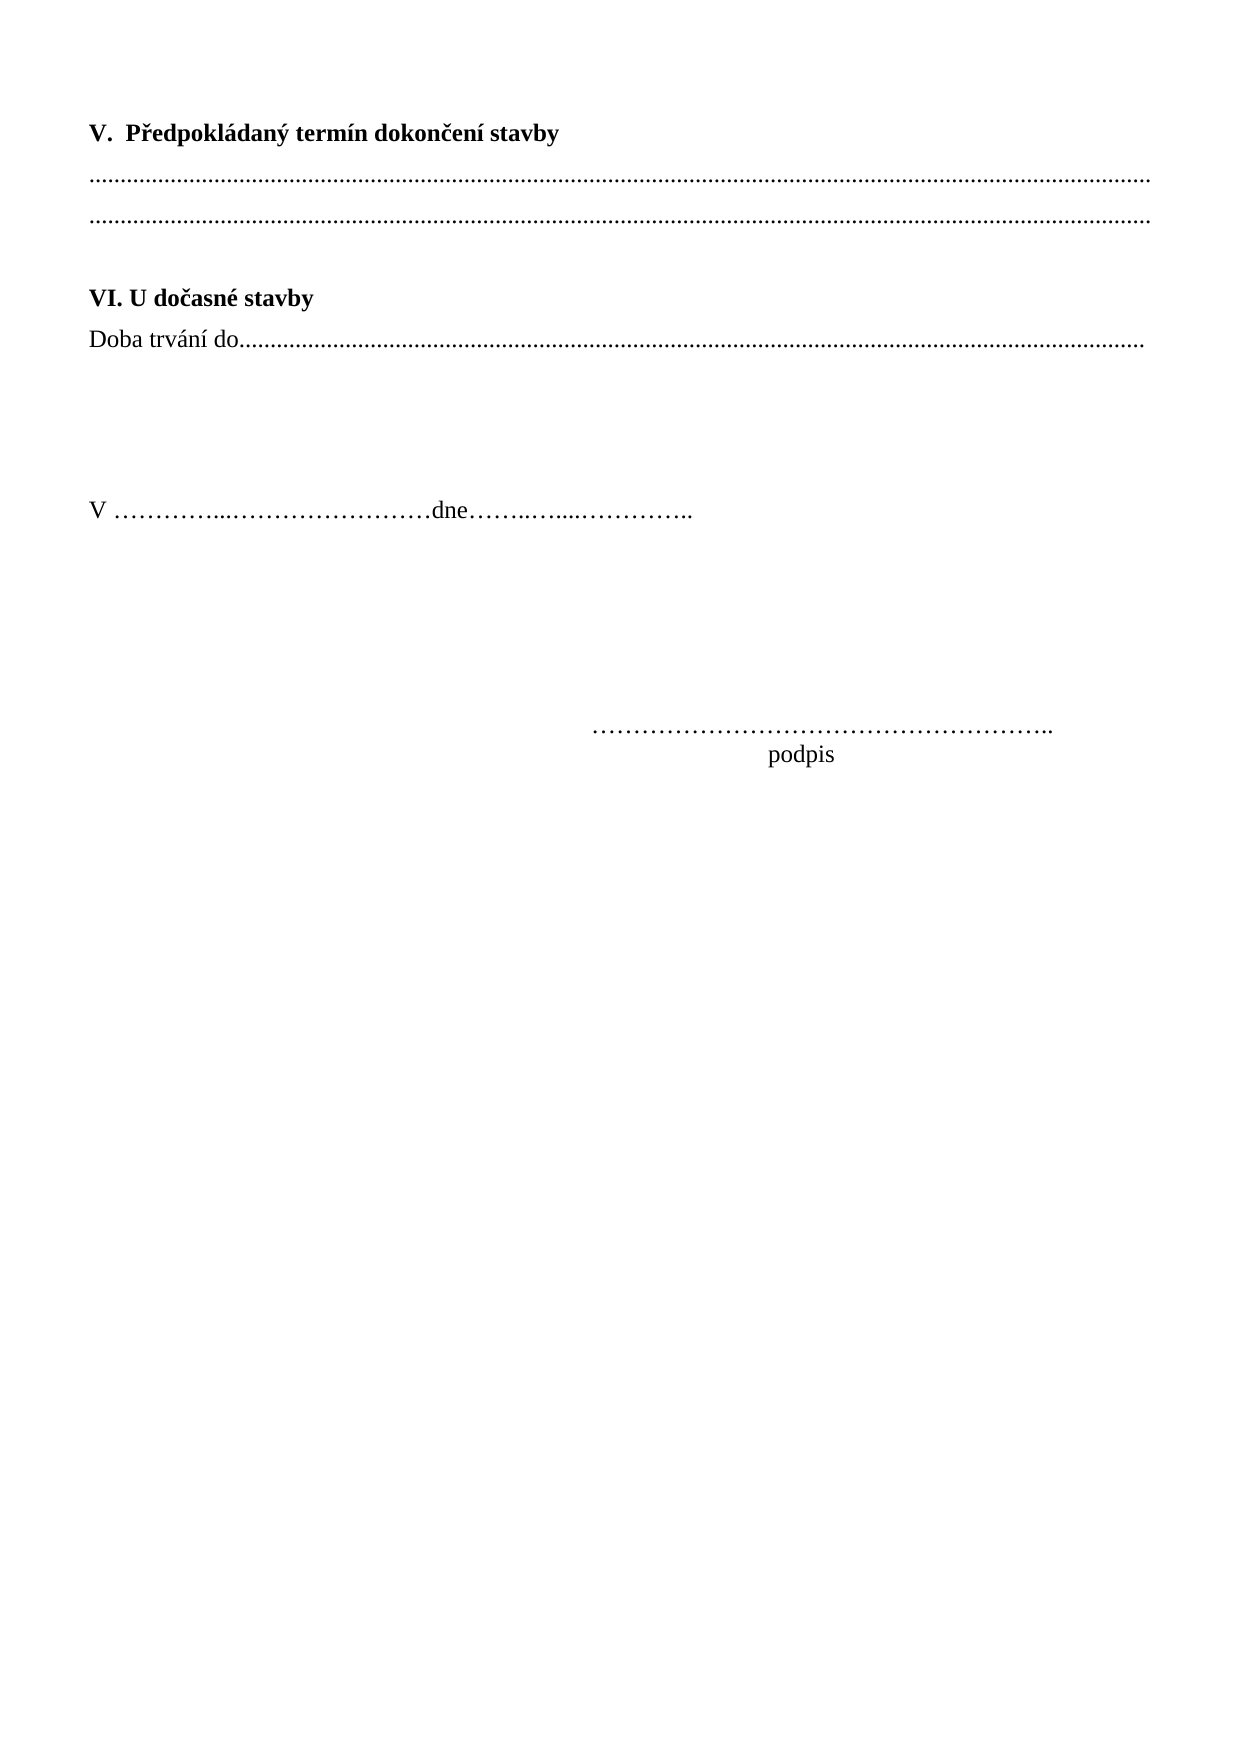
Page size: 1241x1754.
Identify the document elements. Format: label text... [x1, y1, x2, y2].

text V …………...……………………dne……..…....………….. [89, 495, 1152, 524]
text .......................................................................................................................................................................... [89, 159, 1152, 188]
text ……………………………………………….. [591, 711, 1152, 739]
text podpis [768, 739, 1152, 768]
text V. Předpokládaný termín dokončení stavby [89, 118, 1152, 147]
text VI. U dočasné stavby [89, 283, 1152, 312]
text Doba trvání do................................................................................................................................................. [89, 324, 1152, 353]
text .......................................................................................................................................................................... [89, 201, 1152, 229]
